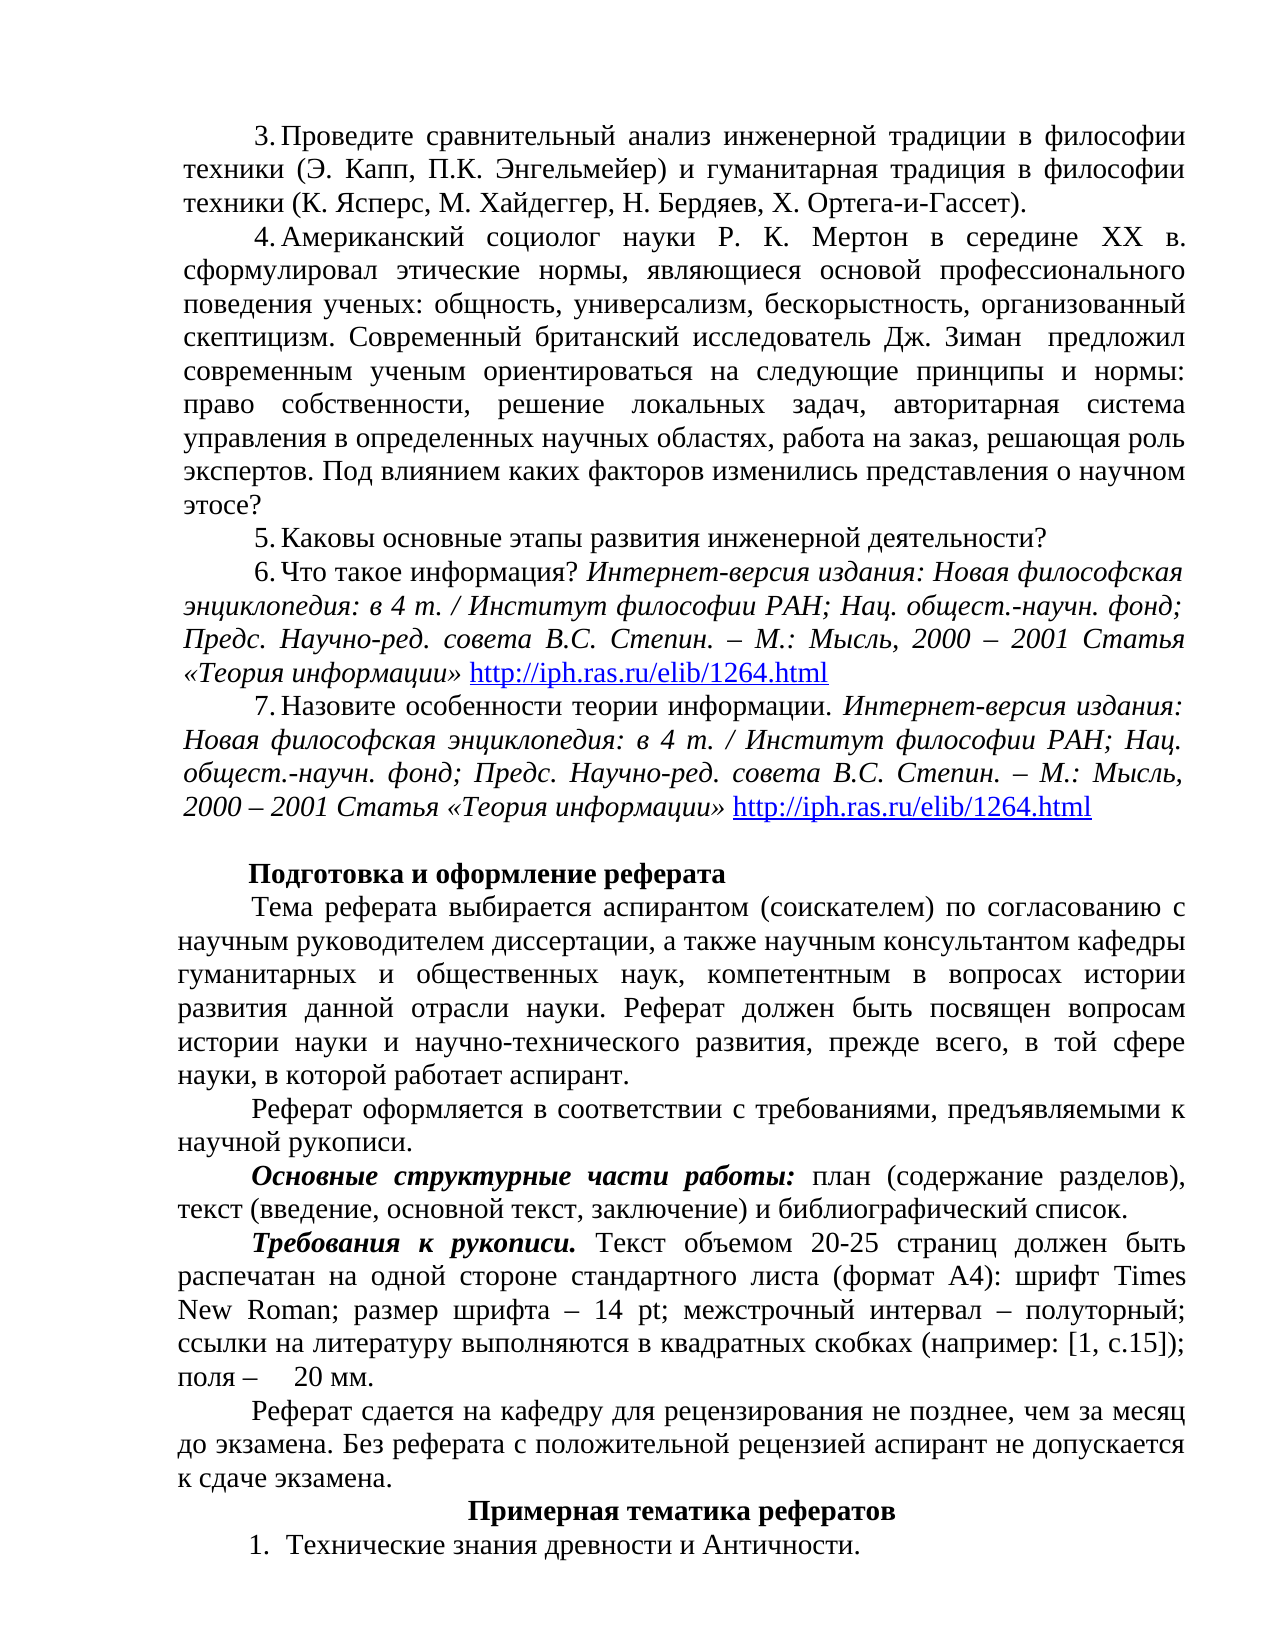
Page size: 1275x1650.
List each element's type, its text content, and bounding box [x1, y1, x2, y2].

list Технические знания древности и Античности. [177, 1527, 1186, 1560]
text Реферат сдается на кафедру для рецензирования не позднее, чем за месяц до экзамена. Без реферата с положительной рецензией аспирант не допускается к сдаче экзамена. [177, 1393, 1186, 1493]
list Американский социолог науки Р. К. Мертон в середине XX в. сформулировал этические нормы, являющиеся основой профессионального поведения ученых: общность, универсализм, бескорыстность, организованный скептицизм. Современный британский исследователь Дж. Зиман предложил современным ученым ориентироваться на следующие принципы и нормы: право собственности, решение локальных задач, авторитарная система управления в определенных научных областях, работа на заказ, решающая роль экспертов. Под влиянием каких факторов изменились представления о научном этосе? [183, 219, 1186, 521]
list Проведите сравнительный анализ инженерной традиции в философии техники (Э. Капп, П.К. Энгельмейер) и гуманитарная традиция в философии техники (К. Ясперс, М. Хайдеггер, Н. Бердяев, Х. Ортега-и-Гассет). [183, 118, 1186, 219]
list Назовите особенности теории информации. Интернет-версия издания: Новая философская энциклопедия: в 4 т. / Институт философии РАН; Нац. общест.-научн. фонд; Предс. Научно-ред. совета В.С. Степин. – М.: Мысль, 2000 – 2001 Статья «Теория информации» http://iph.ras.ru/elib/1264.html [183, 688, 1186, 822]
list Что такое информация? Интернет-версия издания: Новая философская энциклопедия: в 4 т. / Институт философии РАН; Нац. общест.-научн. фонд; Предс. Научно-ред. совета В.С. Степин. – М.: Мысль, 2000 – 2001 Статья «Теория информации» http://iph.ras.ru/elib/1264.html [183, 554, 1186, 688]
list Каковы основные этапы развития инженерной деятельности? [183, 521, 1186, 554]
text Подготовка и оформление реферата [177, 856, 1186, 889]
text Тема реферата выбирается аспирантом (соискателем) по согласованию с научным руководителем диссертации, а также научным консультантом кафедры гуманитарных и общественных наук, компетентным в вопросах истории развития данной отрасли науки. Реферат должен быть посвящен вопросам истории науки и научно-технического развития, прежде всего, в той сфере науки, в которой работает аспирант. [177, 889, 1186, 1091]
text Основные структурные части работы: план (содержание разделов), текст (введение, основной текст, заключение) и библиографический список. [177, 1158, 1186, 1225]
text Примерная тематика рефератов [177, 1493, 1186, 1527]
text Реферат оформляется в соответствии с требованиями, предъявляемыми к научной рукописи. [177, 1091, 1186, 1158]
text Требования к рукописи. Текст объемом 20-25 страниц должен быть распечатан на одной стороне стандартного листа (формат А4): шрифт Times New Roman; размер шрифта – ; межстрочный интервал – полуторный; ссылки на литературу выполняются в квадратных скобках (например: [1, с.15]); поля – . [177, 1225, 1186, 1393]
